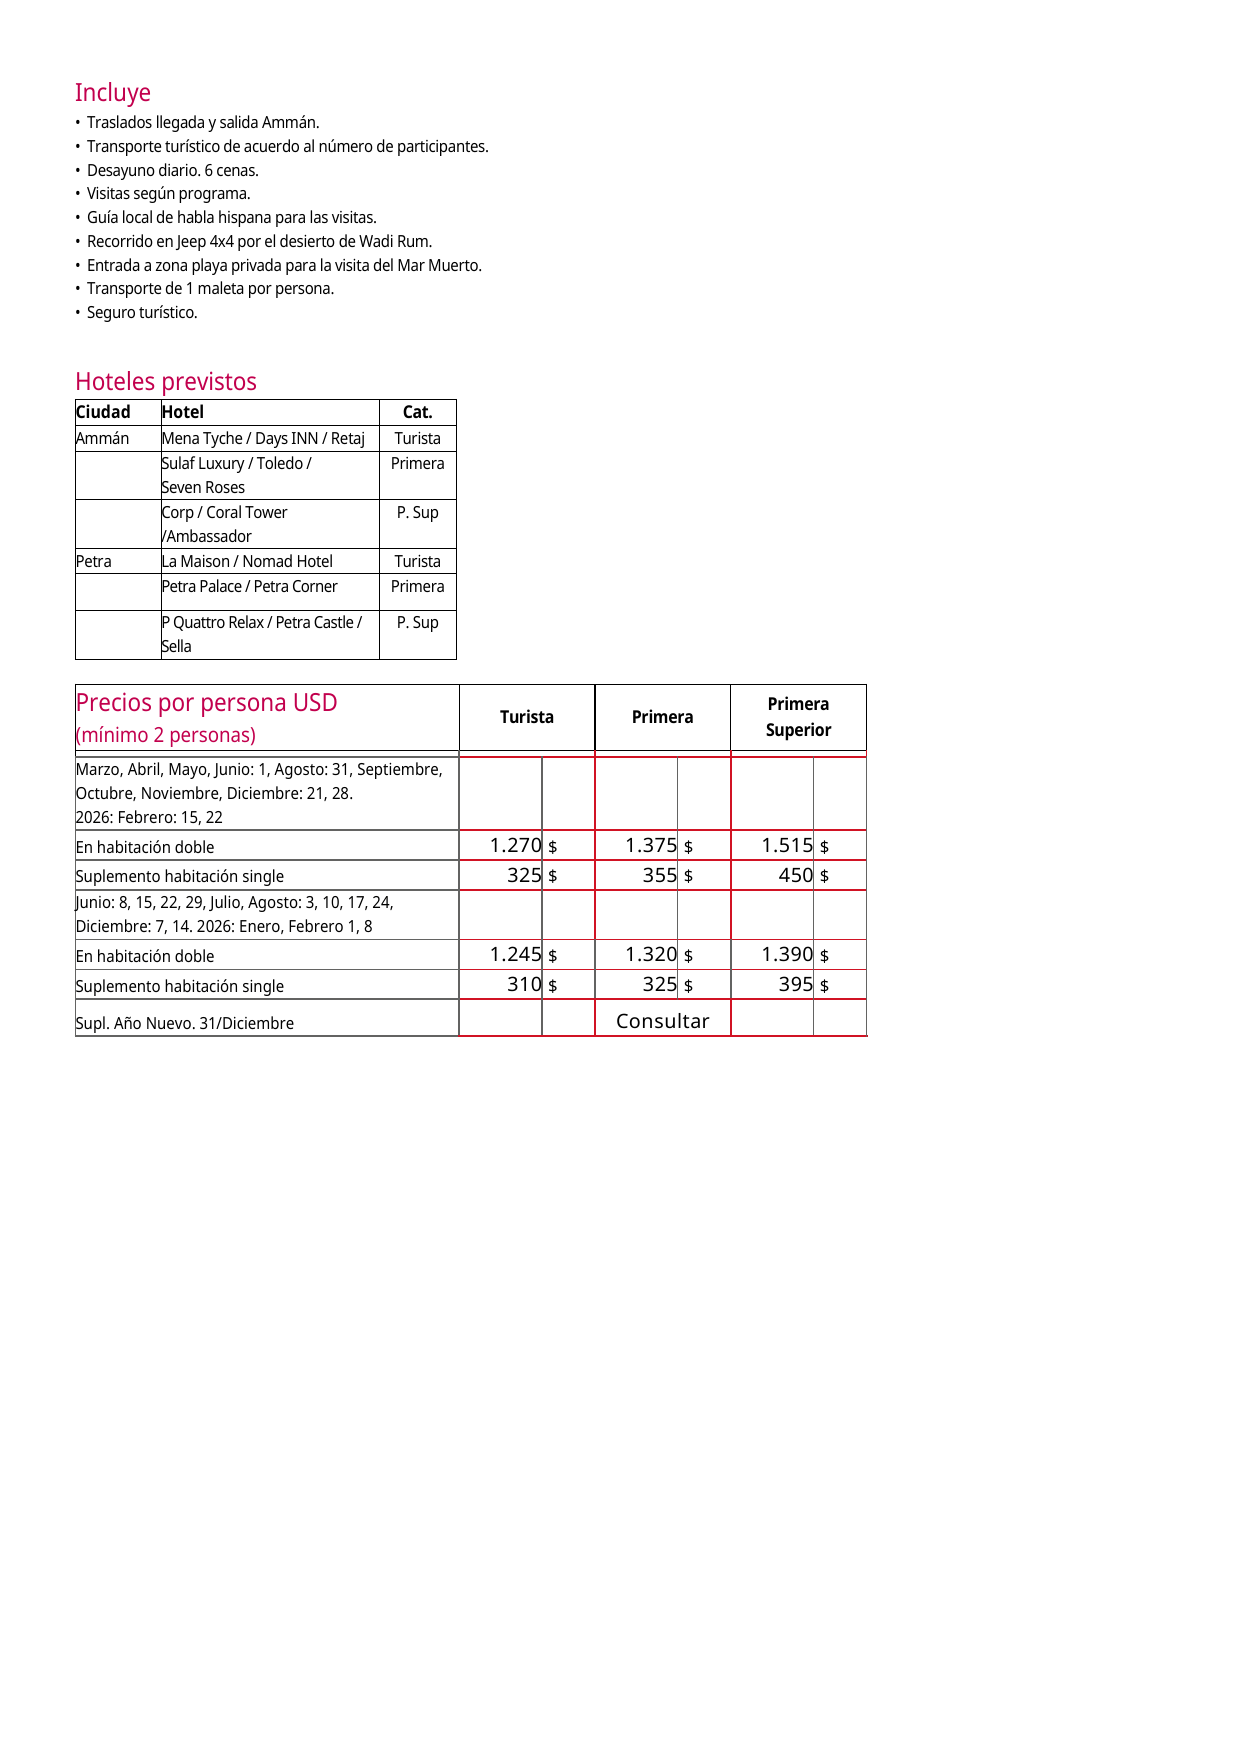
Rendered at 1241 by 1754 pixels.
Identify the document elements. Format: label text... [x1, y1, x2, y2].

table_cell $ [543, 970, 594, 998]
table_cell Sulaf Luxury / Toledo / Seven Roses [162, 452, 379, 499]
table_cell [76, 574, 161, 610]
text • Transporte de 1 maleta por persona. [75, 277, 1165, 300]
text Hoteles previstos [75, 363, 1165, 397]
table_cell La Maison / Nomad Hotel [162, 549, 379, 573]
table_cell $ [814, 831, 866, 859]
table_cell 395 [732, 970, 813, 998]
table_cell [460, 751, 594, 756]
table_cell 1.515 [732, 831, 813, 859]
table_cell Suplemento habitación single [76, 861, 458, 889]
table_cell $ [814, 970, 866, 998]
text • Entrada a zona playa privada para la visita del Mar Muerto. [75, 253, 1165, 276]
table_cell [596, 891, 677, 938]
text • Visitas según programa. [75, 182, 1165, 205]
text • Guía local de habla hispana para las visitas. [75, 206, 1165, 228]
table_cell P. Sup [380, 611, 456, 659]
table_cell [460, 891, 541, 938]
table_cell En habitación doble [76, 940, 458, 968]
table_cell 1.245 [460, 940, 541, 968]
table_cell Ammán [76, 426, 161, 451]
text • Recorrido en Jeep 4x4 por el desierto de Wadi Rum. [75, 229, 1165, 252]
table_cell Supl. Año Nuevo. 31/Diciembre [76, 1000, 458, 1035]
table_cell Mena Tyche / Days INN / Retaj [162, 426, 379, 451]
table_cell Junio: 8, 15, 22, 29, Julio, Agosto: 3, 10, 17, 24, Diciembre: 7, 14. 2026: Enero, Febrero 1, 8 [76, 891, 458, 938]
table_cell Consultar [596, 1000, 730, 1035]
table_cell $ [678, 861, 730, 889]
table_cell Petra [76, 549, 161, 573]
table_cell 1.375 [596, 831, 677, 859]
text • Traslados llegada y salida Ammán. [75, 111, 1165, 133]
table_cell [76, 452, 161, 499]
table_cell [543, 1000, 594, 1035]
table_cell $ [678, 970, 730, 998]
table_cell [543, 891, 594, 938]
table_cell [814, 891, 866, 938]
text Incluye [75, 75, 1165, 109]
table_cell [732, 1000, 813, 1035]
text • Seguro turístico. [75, 301, 1165, 323]
table_cell Suplemento habitación single [76, 970, 458, 998]
table_cell $ [543, 940, 594, 968]
table_header Hotel [162, 400, 379, 425]
table_cell Corp / Coral Tower /Ambassador [162, 500, 379, 548]
text • Desayuno diario. 6 cenas. [75, 158, 1165, 181]
table_header Ciudad [76, 400, 161, 425]
table_cell [76, 611, 161, 659]
text • Transporte turístico de acuerdo al número de participantes. [75, 134, 1165, 157]
table_cell [596, 758, 677, 829]
table_cell P Quattro Relax / Petra Castle / Sella [162, 611, 379, 659]
table_cell Petra Palace / Petra Corner [162, 574, 379, 610]
table_cell 1.390 [732, 940, 813, 968]
table_cell [678, 758, 730, 829]
table_header Turista [460, 685, 594, 750]
table_cell Turista [380, 426, 456, 451]
table_header Cat. [380, 400, 456, 425]
table_header Primera [596, 685, 730, 750]
table_cell [732, 758, 813, 829]
table_cell [678, 891, 730, 938]
table_cell [732, 751, 866, 756]
table_cell 1.270 [460, 831, 541, 859]
table_cell 450 [732, 861, 813, 889]
table_cell P. Sup [380, 500, 456, 548]
table_cell $ [814, 940, 866, 968]
table_cell $ [678, 940, 730, 968]
table_cell Turista [380, 549, 456, 573]
table_cell 1.320 [596, 940, 677, 968]
table_header Primera Superior [731, 685, 866, 750]
table_cell [460, 758, 541, 829]
table_cell $ [543, 831, 594, 859]
table_cell $ [678, 831, 730, 859]
table_cell [814, 1000, 866, 1035]
table_header Precios por persona USD (mínimo 2 personas) [76, 685, 459, 750]
table_cell [76, 500, 161, 548]
table_cell En habitación doble [76, 831, 458, 859]
table_cell Primera [380, 452, 456, 499]
table_cell [76, 751, 458, 756]
table_cell [814, 758, 866, 829]
table_cell 355 [596, 861, 677, 889]
table_cell Marzo, Abril, Mayo, Junio: 1, Agosto: 31, Septiembre, Octubre, Noviembre, Diciembre: 21, 28. 2026: Febrero: 15, 22 [76, 758, 458, 829]
table_cell Primera [380, 574, 456, 610]
table_cell [732, 891, 813, 938]
table_cell [596, 751, 730, 756]
table_cell [460, 1000, 541, 1035]
table_cell $ [814, 861, 866, 889]
table_cell 325 [460, 861, 541, 889]
table_cell 310 [460, 970, 541, 998]
table_cell $ [543, 861, 594, 889]
table_cell 325 [596, 970, 677, 998]
table_cell [543, 758, 594, 829]
